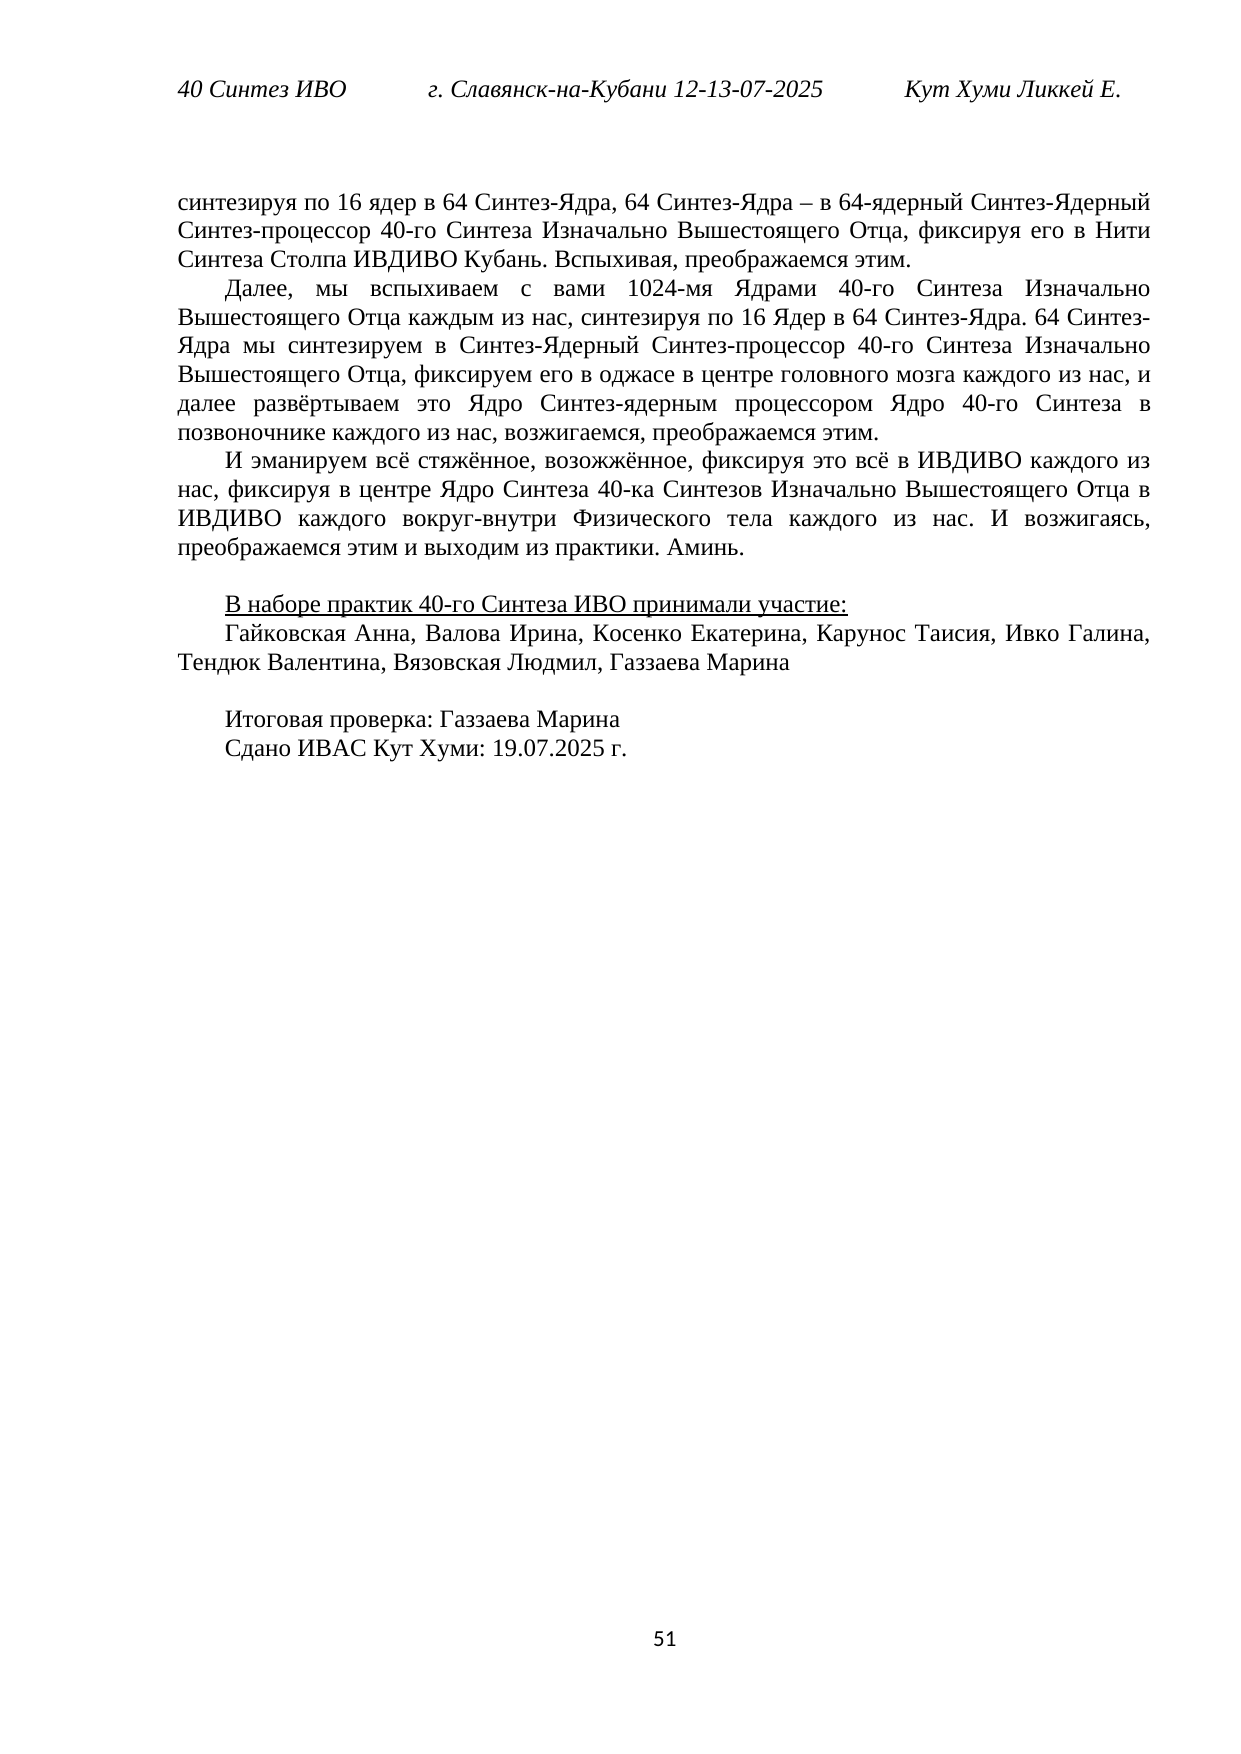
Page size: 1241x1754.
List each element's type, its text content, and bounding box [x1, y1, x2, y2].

text И эманируем всё стяжённое, возожжённое, фиксируя это всё в ИВДИВО каждого из нас, фиксируя в центре Ядро Синтеза 40-ка Синтезов Изначально Вышестоящего Отца в ИВДИВО каждого вокруг-внутри Физического тела каждого из нас. И возжигаясь, преображаемся этим и выходим из практики. Аминь. [177, 445, 1152, 560]
text Итоговая проверка: Газзаева Марина [177, 704, 1152, 733]
text В наборе практик 40-го Синтеза ИВО принимали участие: [177, 589, 1152, 618]
text Гайковская Анна, Валова Ирина, Косенко Екатерина, Карунос Таисия, Ивко Галина, Тендюк Валентина, Вязовская Людмил, Газзаева Марина [177, 618, 1152, 675]
text Сдано ИВАС Кут Хуми: 19.07.2025 г. [177, 733, 1152, 762]
text Далее, мы вспыхиваем с вами 1024-мя Ядрами 40-го Синтеза Изначально Вышестоящего Отца каждым из нас, синтезируя по 16 Ядер в 64 Синтез-Ядра. 64 Синтез-Ядра мы синтезируем в Синтез-Ядерный Синтез-процессор 40-го Синтеза Изначально Вышестоящего Отца, фиксируем его в оджасе в центре головного мозга каждого из нас, и далее развёртываем это Ядро Синтез-ядерным процессором Ядро 40-го Синтеза в позвоночнике каждого из нас, возжигаемся, преображаемся этим. [177, 273, 1152, 445]
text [177, 187, 1152, 273]
